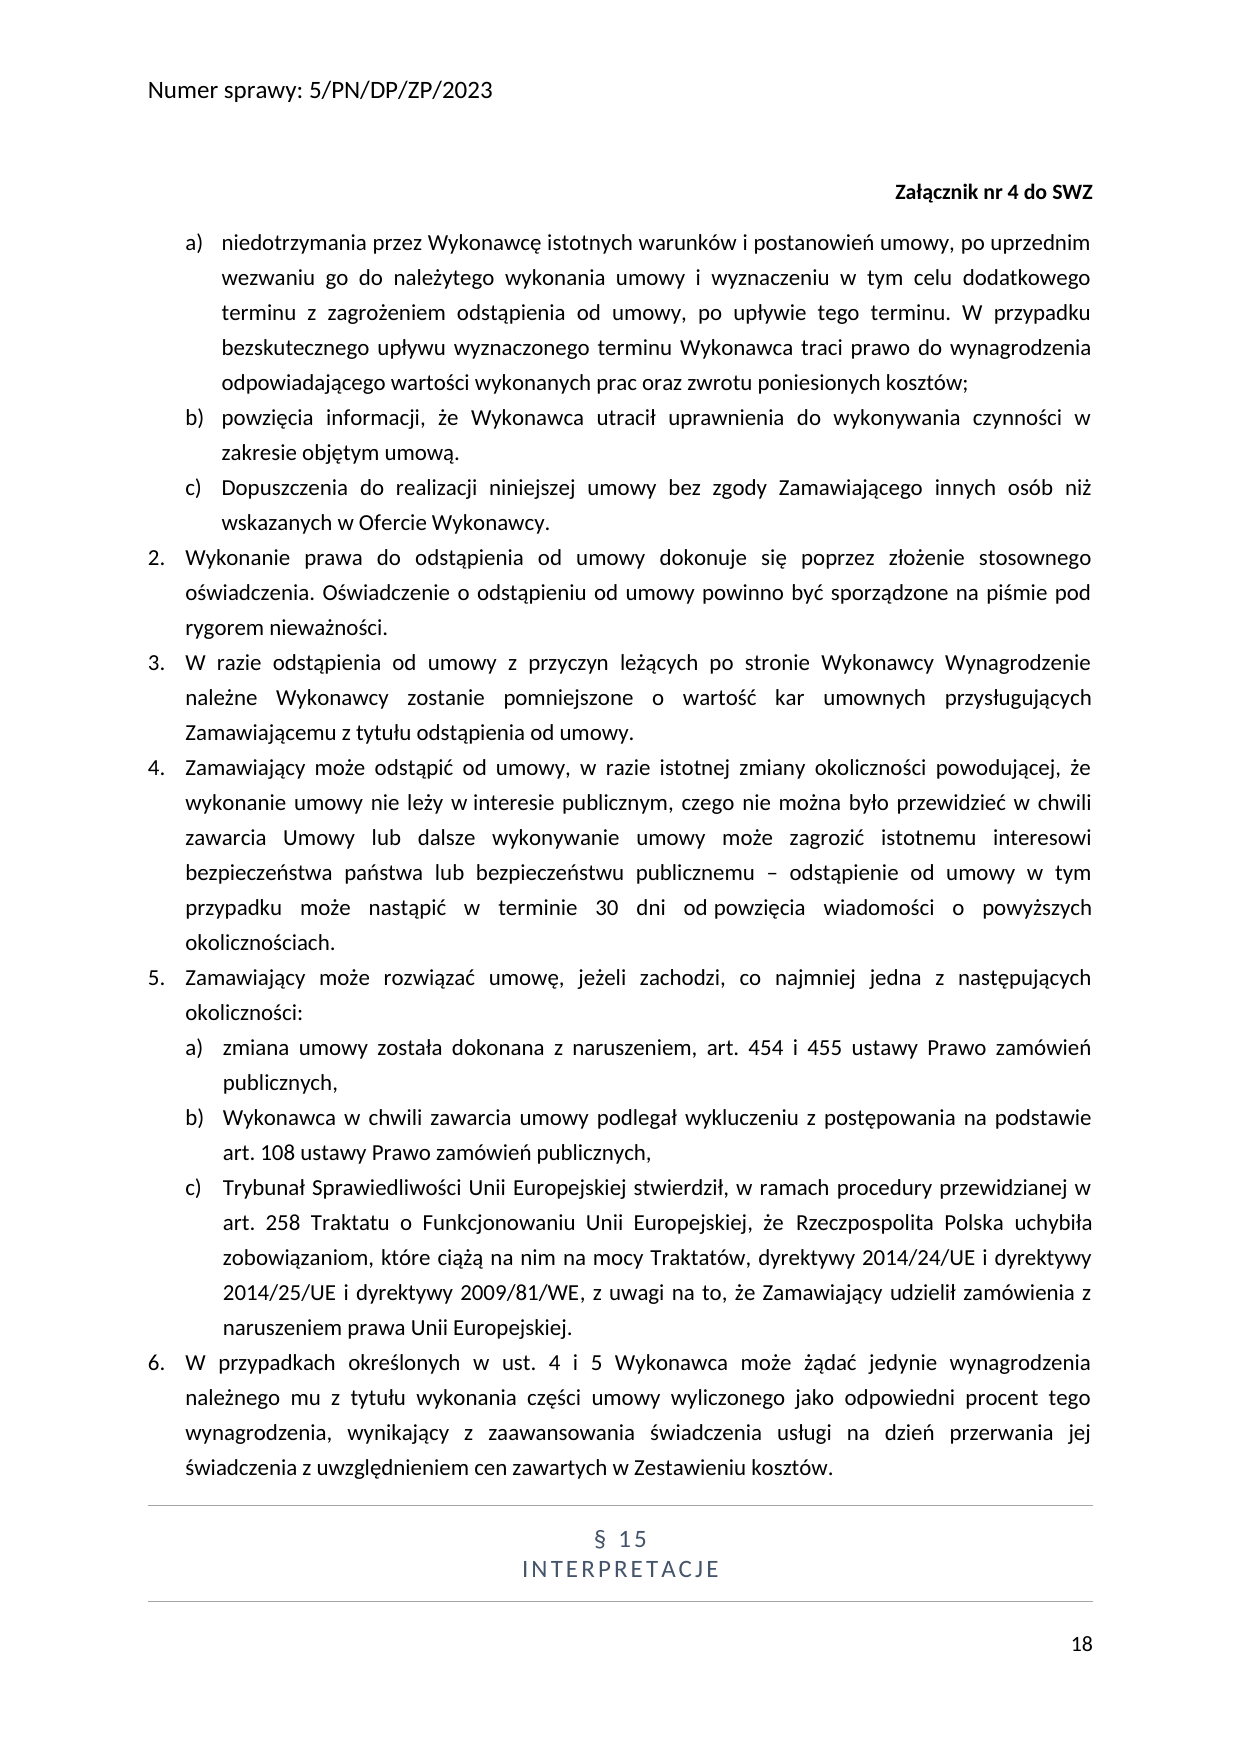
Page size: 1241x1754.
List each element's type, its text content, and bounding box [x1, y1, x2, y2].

title INTERPRETACJE [148, 1535, 1093, 1601]
list W przypadkach określonych w ust. 4 i 5 Wykonawca może żądać jedynie wynagrodzenia należnego mu z tytułu wykonania części umowy wyliczonego jako odpowiedni procent tego wynagrodzenia, wynikający z zaawansowania świadczenia usługi na dzień przerwania jej świadczenia z uwzględnieniem cen zawartych w Zestawieniu kosztów. [148, 1348, 1093, 1481]
list Zamawiający może rozwiązać umowę, jeżeli zachodzi, co najmniej jedna z następujących okoliczności: [148, 963, 1093, 1026]
list Wykonanie prawa do odstąpienia od umowy dokonuje się poprzez złożenie stosownego oświadczenia. Oświadczenie o odstąpieniu od umowy powinno być sporządzone na piśmie pod rygorem nieważności. [148, 543, 1093, 641]
list niedotrzymania przez Wykonawcę istotnych warunków i postanowień umowy, po uprzednim wezwaniu go do należytego wykonania umowy i wyznaczeniu w tym celu dodatkowego terminu z zagrożeniem odstąpienia od umowy, po upływie tego terminu. W przypadku bezskutecznego upływu wyznaczonego terminu Wykonawca traci prawo do wynagrodzenia odpowiadającego wartości wykonanych prac oraz zwrotu poniesionych kosztów; [185, 228, 1093, 396]
list Trybunał Sprawiedliwości Unii Europejskiej stwierdził, w ramach procedury przewidzianej w art. 258 Traktatu o Funkcjonowaniu Unii Europejskiej, że Rzeczpospolita Polska uchybiła zobowiązaniom, które ciążą na nim na mocy Traktatów, dyrektywy 2014/24/UE i dyrektywy 2014/25/UE i dyrektywy 2009/81/WE, z uwagi na to, że Zamawiający udzielił zamówienia z naruszeniem prawa Unii Europejskiej. [185, 1173, 1093, 1341]
list Zamawiający może odstąpić od umowy, w razie istotnej zmiany okoliczności powodującej, że wykonanie umowy nie leży w interesie publicznym, czego nie można było przewidzieć w chwili zawarcia Umowy lub dalsze wykonywanie umowy może zagrozić istotnemu interesowi bezpieczeństwa państwa lub bezpieczeństwu publicznemu – odstąpienie od umowy w tym przypadku może nastąpić w terminie 30 dni od powzięcia wiadomości o powyższych okolicznościach. [148, 753, 1093, 956]
list W razie odstąpienia od umowy z przyczyn leżących po stronie Wykonawcy Wynagrodzenie należne Wykonawcy zostanie pomniejszone o wartość kar umownych przysługujących Zamawiającemu z tytułu odstąpienia od umowy. [148, 648, 1093, 746]
list zmiana umowy została dokonana z naruszeniem, art. 454 i 455 ustawy Prawo zamówień publicznych, [185, 1033, 1093, 1096]
list powzięcia informacji, że Wykonawca utracił uprawnienia do wykonywania czynności w zakresie objętym umową. [185, 403, 1093, 466]
list Dopuszczenia do realizacji niniejszej umowy bez zgody Zamawiającego innych osób niż wskazanych w Ofercie Wykonawcy. [185, 473, 1093, 536]
title § 15 [148, 1506, 1093, 1535]
list Wykonawca w chwili zawarcia umowy podlegał wykluczeniu z postępowania na podstawie art. 108 ustawy Prawo zamówień publicznych, [185, 1103, 1093, 1166]
